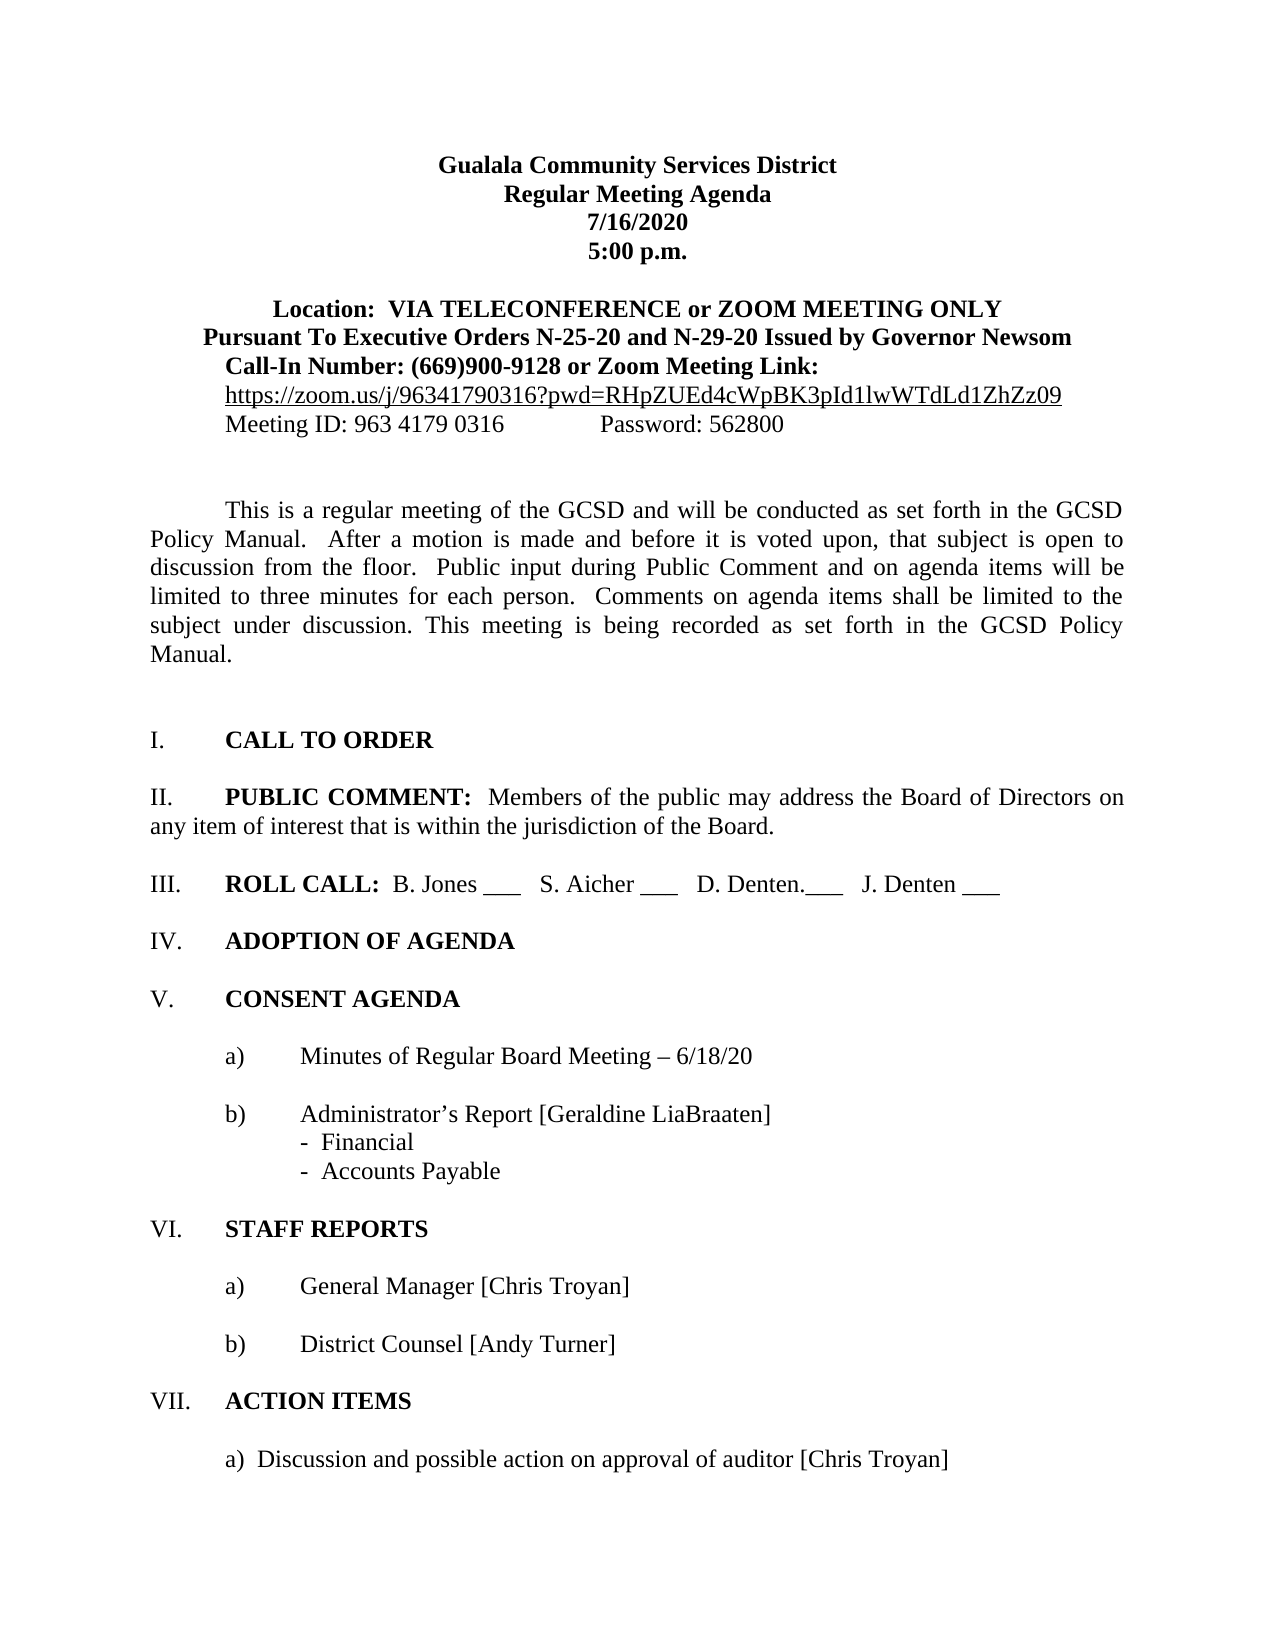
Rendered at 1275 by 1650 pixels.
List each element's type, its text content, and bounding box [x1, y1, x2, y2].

text Gualala Community Services District [150, 150, 1125, 179]
text Call-In Number: (669)900-9128 or Zoom Meeting Link: [150, 351, 1125, 380]
text 7/16/2020 [150, 207, 1125, 236]
text I. CALL TO ORDER [150, 725, 1125, 754]
text III. ROLL CALL: B. Jones ___ S. Aicher ___ D. Denten.___ J. Denten ___ [150, 869, 1125, 897]
text a) Minutes of Regular Board Meeting – 6/18/20 [150, 1041, 1125, 1070]
text Pursuant To Executive Orders N-25-20 and N-29-20 Issued by Governor Newsom [150, 322, 1125, 351]
text https://zoom.us/j/96341790316?pwd=RHpZUEd4cWpBK3pId1lwWTdLd1ZhZz09 [150, 380, 1125, 409]
text 5:00 p.m. [150, 236, 1125, 265]
text IV. ADOPTION OF AGENDA [150, 926, 1125, 955]
text VII. ACTION ITEMS [150, 1386, 1125, 1415]
text Meeting ID: 963 4179 0316 Password: 562800 [150, 409, 1125, 437]
text This is a regular meeting of the GCSD and will be conducted as set forth in the GCSD Policy Manual. After a motion is made and before it is voted upon, that subject is open to discussion from the floor. Public input during Public Comment and on agenda items will be limited to three minutes for each person. Comments on agenda items shall be limited to the subject under discussion. This meeting is being recorded as set forth in the GCSD Policy Manual. [150, 495, 1125, 667]
text VI. STAFF REPORTS [150, 1214, 1125, 1242]
text Location: VIA TELECONFERENCE or ZOOM MEETING ONLY [150, 294, 1125, 322]
text b) Administrator’s Report [Geraldine LiaBraaten] [150, 1099, 1125, 1127]
text a) Discussion and possible action on approval of auditor [Chris Troyan] [150, 1444, 1125, 1472]
text b) District Counsel [Andy Turner] [150, 1329, 1125, 1357]
text V. CONSENT AGENDA [150, 984, 1125, 1012]
text - Accounts Payable [150, 1156, 1125, 1185]
text a) General Manager [Chris Troyan] [150, 1271, 1125, 1300]
text Regular Meeting Agenda [150, 179, 1125, 207]
text II. PUBLIC COMMENT: Members of the public may address the Board of Directors on any item of interest that is within the jurisdiction of the Board. [150, 782, 1125, 840]
text - Financial [150, 1127, 1125, 1156]
